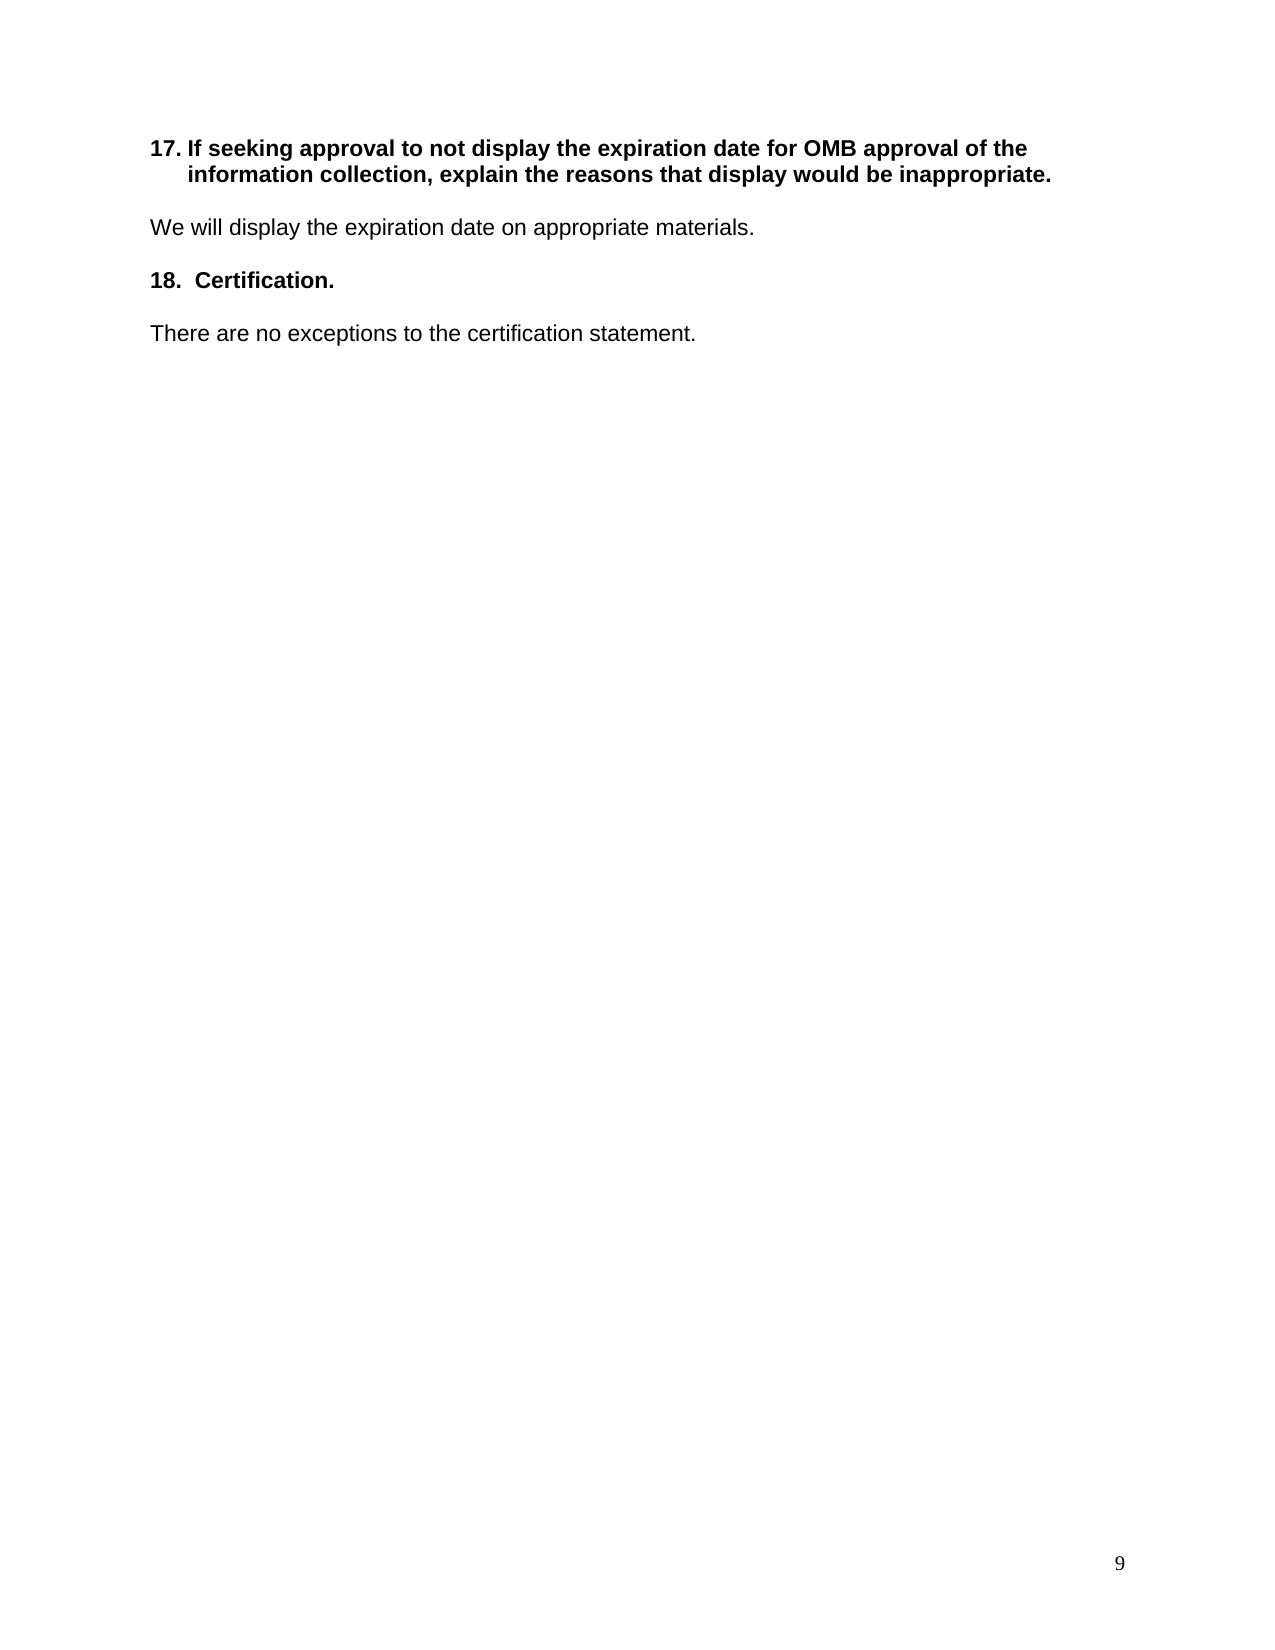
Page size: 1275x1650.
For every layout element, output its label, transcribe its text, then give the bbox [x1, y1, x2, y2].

text 17. If seeking approval to not display the expiration date for OMB approval of the information collection, explain the reasons that display would be inappropriate. [150, 135, 1125, 188]
text We will display the expiration date on appropriate materials. [150, 214, 1125, 240]
text 18. Certification. [150, 267, 1125, 293]
text There are no exceptions to the certification statement. [150, 319, 1125, 346]
